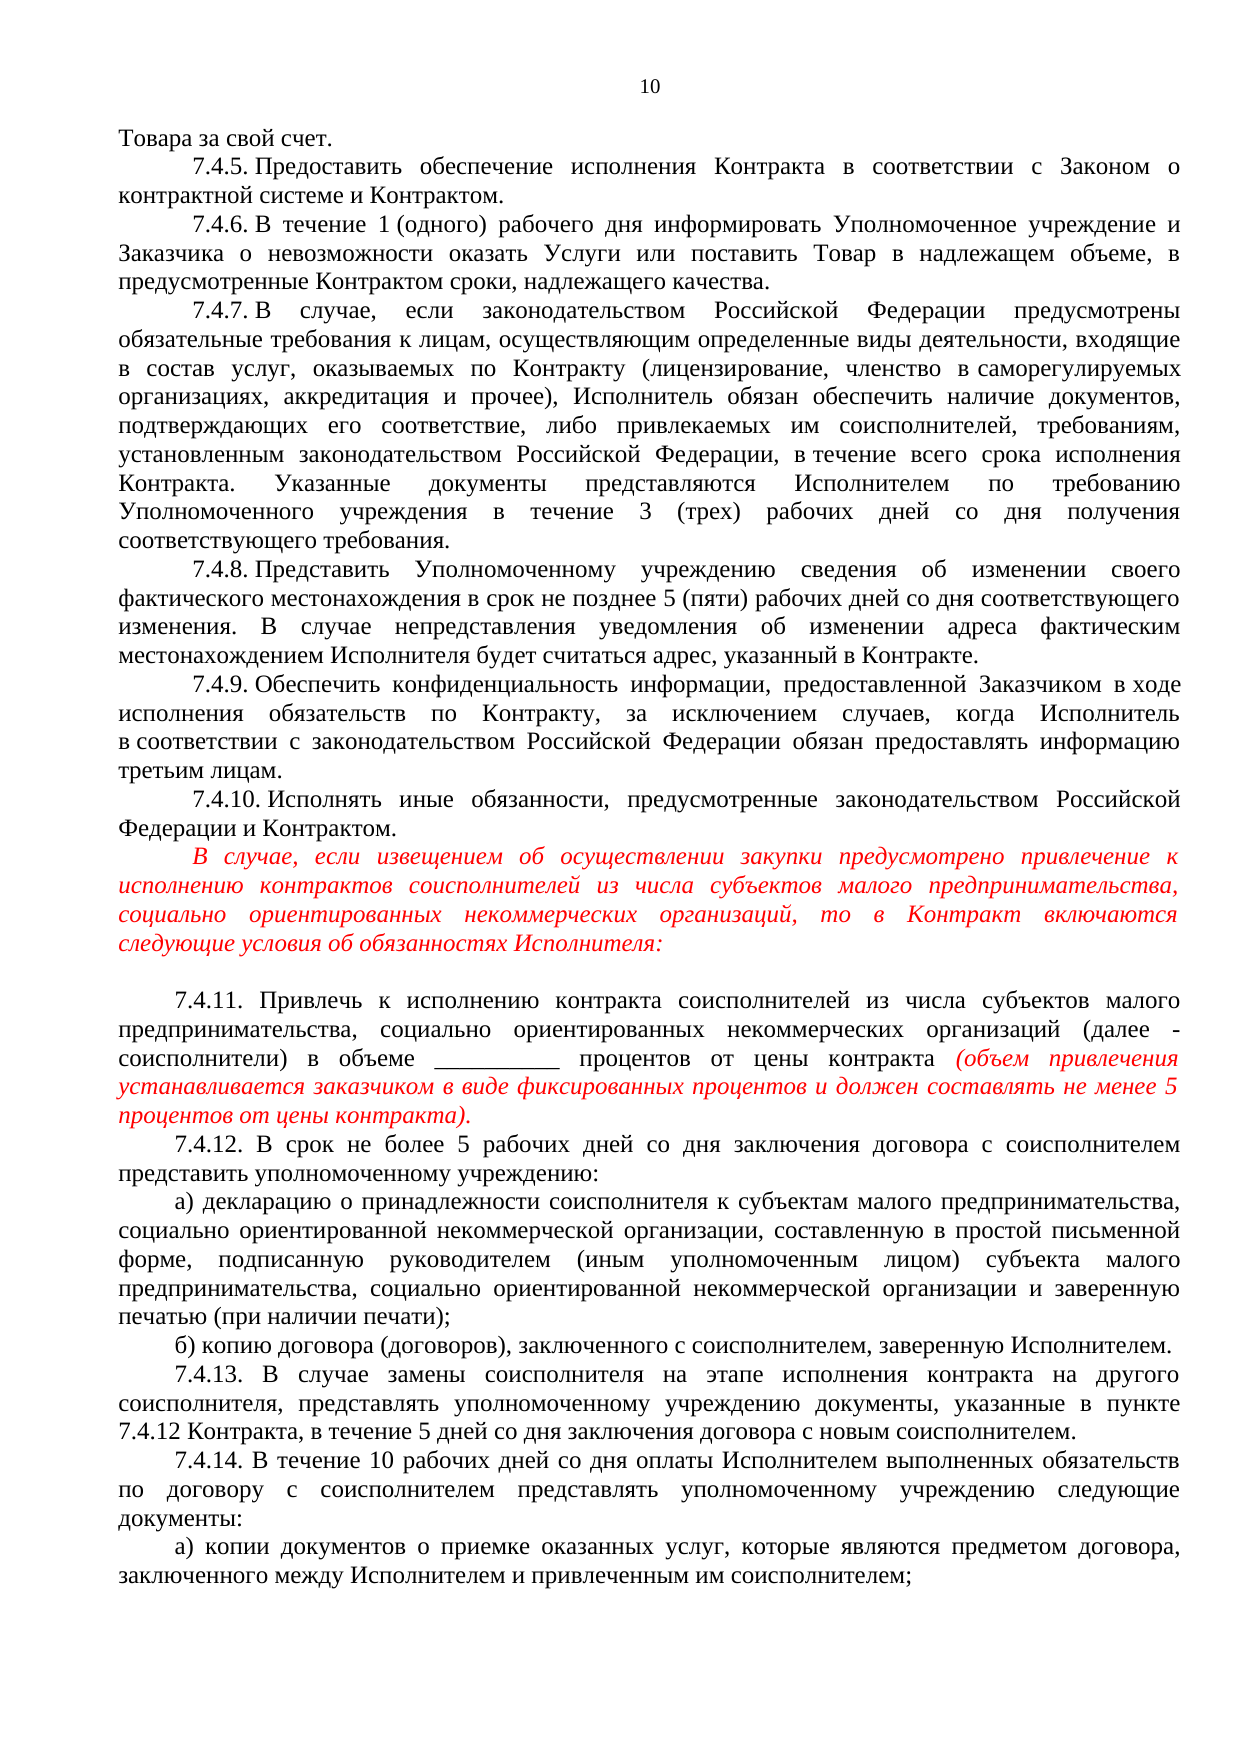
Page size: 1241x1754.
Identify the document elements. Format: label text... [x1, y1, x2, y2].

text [118, 123, 1181, 151]
text В случае, если извещением об осуществлении закупки предусмотрено привлечение к исполнению контрактов соисполнителей из числа субъектов малого предпринимательства, социально ориентированных некоммерческих организаций, то в Контракт включаются следующие условия об обязанностях Исполнителя: [118, 841, 1181, 956]
text 7.4.14. В течение 10 рабочих дней со дня оплаты Исполнителем выполненных обязательств по договору с соисполнителем представлять уполномоченному учреждению следующие документы: [118, 1445, 1181, 1531]
text 7.4.8. Представить Уполномоченному учреждению сведения об изменении своего фактического местонахождения в срок не позднее 5 (пяти) рабочих дней со дня соответствующего изменения. В случае непредставления уведомления об изменении адреса фактическим местонахождением Исполнителя будет считаться адрес, указанный в Контракте. [118, 554, 1181, 669]
text 7.4.7. В случае, если законодательством Российской Федерации предусмотрены обязательные требования к лицам, осуществляющим определенные виды деятельности, входящие в состав услуг, оказываемых по Контракту (лицензирование, членство в саморегулируемых организациях, аккредитация и прочее), Исполнитель обязан обеспечить наличие документов, подтверждающих его соответствие, либо привлекаемых им соисполнителей, требованиям, установленным законодательством Российской Федерации, в течение всего срока исполнения Контракта. Указанные документы представляются Исполнителем по требованию Уполномоченного учреждения в течение 3 (трех) рабочих дней со дня получения соответствующего требования. [118, 295, 1181, 554]
text 7.4.6. В течение 1 (одного) рабочего дня информировать Уполномоченное учреждение и Заказчика о невозможности оказать Услуги или поставить Товар в надлежащем объеме, в предусмотренные Контрактом сроки, надлежащего качества. [118, 209, 1181, 295]
text 7.4.12. В срок не более 5 рабочих дней со дня заключения договора с соисполнителем представить уполномоченному учреждению: [118, 1129, 1181, 1186]
text а) декларацию о принадлежности соисполнителя к субъектам малого предпринимательства, социально ориентированной некоммерческой организации, составленную в простой письменной форме, подписанную руководителем (иным уполномоченным лицом) субъекта малого предпринимательства, социально ориентированной некоммерческой организации и заверенную печатью (при наличии печати); [118, 1186, 1181, 1330]
text 7.4.5. Предоставить обеспечение исполнения Контракта в соответствии с Законом о контрактной системе и Контрактом. [118, 151, 1181, 209]
text 7.4.13. В случае замены соисполнителя на этапе исполнения контракта на другого соисполнителя, представлять уполномоченному учреждению документы, указанные в пункте 7.4.12 Контракта, в течение 5 дней со дня заключения договора с новым соисполнителем. [118, 1359, 1181, 1445]
text 7.4.9. Обеспечить конфиденциальность информации, предоставленной Заказчиком в ходе исполнения обязательств по Контракту, за исключением случаев, когда Исполнитель в соответствии с законодательством Российской Федерации обязан предоставлять информацию третьим лицам. [118, 669, 1181, 784]
text б) копию договора (договоров), заключенного с соисполнителем, заверенную Исполнителем. [118, 1330, 1181, 1359]
text 7.4.11. Привлечь к исполнению контракта соисполнителей из числа субъектов малого предпринимательства, социально ориентированных некоммерческих организаций (далее - соисполнители) в объеме __________ процентов от цены контракта (объем привлечения устанавливается заказчиком в виде фиксированных процентов и должен составлять не менее 5 процентов от цены контракта). [118, 985, 1181, 1129]
text 7.4.10. Исполнять иные обязанности, предусмотренные законодательством Российской Федерации и Контрактом. [118, 784, 1181, 841]
text а) копии документов о приемке оказанных услуг, которые являются предметом договора, заключенного между Исполнителем и привлеченным им соисполнителем; [118, 1531, 1181, 1589]
